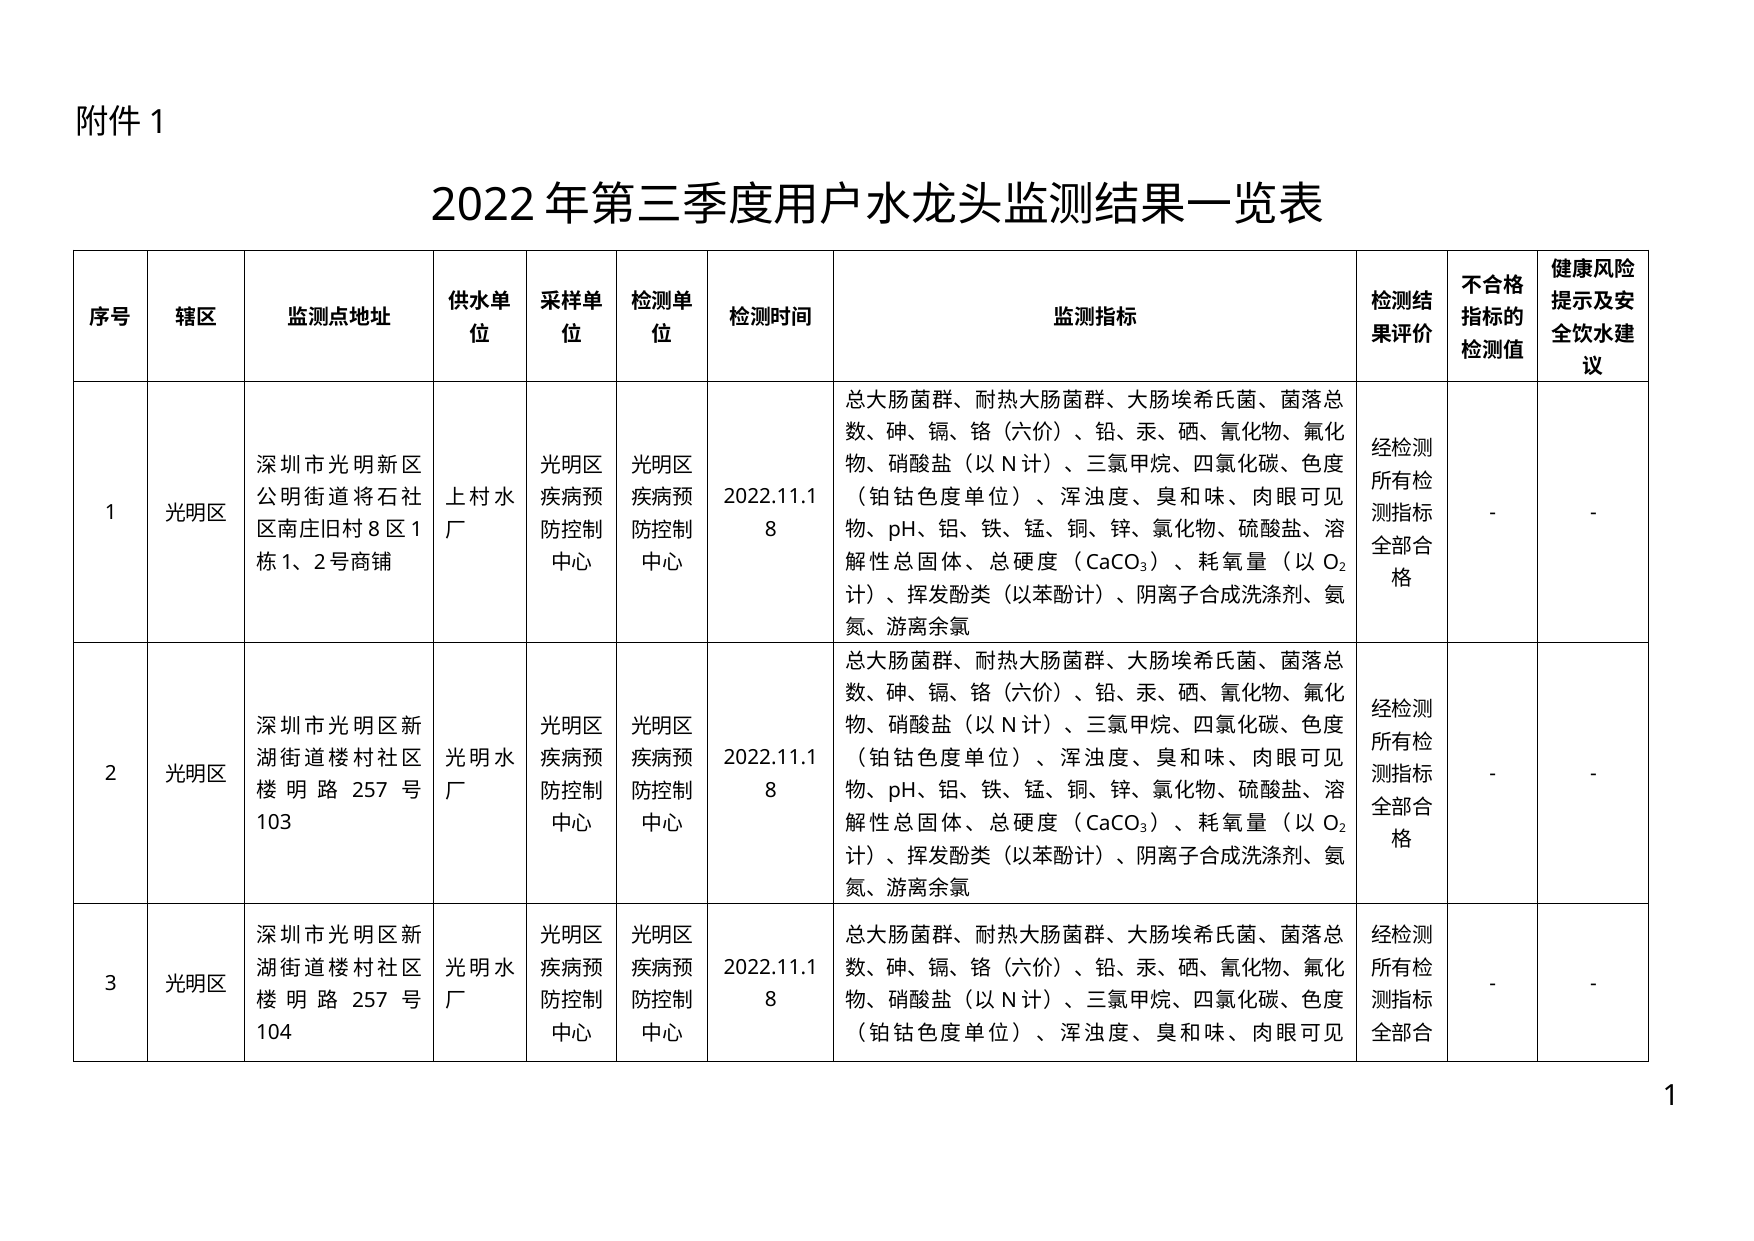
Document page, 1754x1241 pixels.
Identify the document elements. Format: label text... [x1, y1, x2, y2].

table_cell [834, 904, 1356, 1061]
table_header 监测指标 [834, 251, 1356, 381]
table_cell 光明水厂 [434, 643, 526, 903]
table_cell 深圳市光明新区公明街道将石社区南庄旧村8区1栋1、2号商铺 [245, 382, 433, 642]
table_cell 光明区疾病预防控制中心 [527, 643, 616, 903]
table_cell - [1538, 904, 1648, 1061]
table_cell 光明区疾病预防控制中心 [617, 643, 707, 903]
table_cell - [1448, 643, 1537, 903]
text 附件1 [75, 87, 1679, 152]
table_cell - [1538, 643, 1648, 903]
table_cell 光明区疾病预防控制中心 [527, 382, 616, 642]
table_header 不合格指标的检测值 [1448, 251, 1537, 381]
table_header 辖区 [148, 251, 244, 381]
table_cell - [1538, 382, 1648, 642]
table_header 健康风险提示及安全饮水建议 [1538, 251, 1648, 381]
table_cell 光明区疾病预防控制中心 [617, 382, 707, 642]
table_cell 2022.11.18 [708, 904, 833, 1061]
table_cell 经检测所有检测指标全部合格 [1357, 643, 1447, 903]
table_header 供水单位 [434, 251, 526, 381]
table_cell - [1448, 904, 1537, 1061]
table_cell 光明水厂 [434, 904, 526, 1061]
table_cell 2022.11.18 [708, 643, 833, 903]
table_cell 2022.11.18 [708, 382, 833, 642]
text 2022年第三季度用户水龙头监测结果一览表 [75, 152, 1679, 249]
table_cell 深圳市光明区新湖街道楼村社区楼明路257号103 [245, 643, 433, 903]
table_cell 光明区 [148, 382, 244, 642]
table_cell 光明区 [148, 904, 244, 1061]
table_cell 1 [74, 382, 147, 642]
table_cell 光明区 [148, 643, 244, 903]
table_header 检测结果评价 [1357, 251, 1447, 381]
table_header 序号 [74, 251, 147, 381]
table_header 检测时间 [708, 251, 833, 381]
table_header 采样单位 [527, 251, 616, 381]
table_cell 光明区疾病预防控制中心 [617, 904, 707, 1061]
table_cell 光明区疾病预防控制中心 [527, 904, 616, 1061]
table_cell 2 [74, 643, 147, 903]
table_cell - [1448, 382, 1537, 642]
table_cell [245, 904, 433, 1061]
table_cell 3 [74, 904, 147, 1061]
table_cell 经检测所有检测指标全部合格 [1357, 382, 1447, 642]
table_cell 经检测所有检测指标全部合格 [1357, 904, 1447, 1061]
table_header 检测单位 [617, 251, 707, 381]
table_cell 上村水厂 [434, 382, 526, 642]
table_header 监测点地址 [245, 251, 433, 381]
